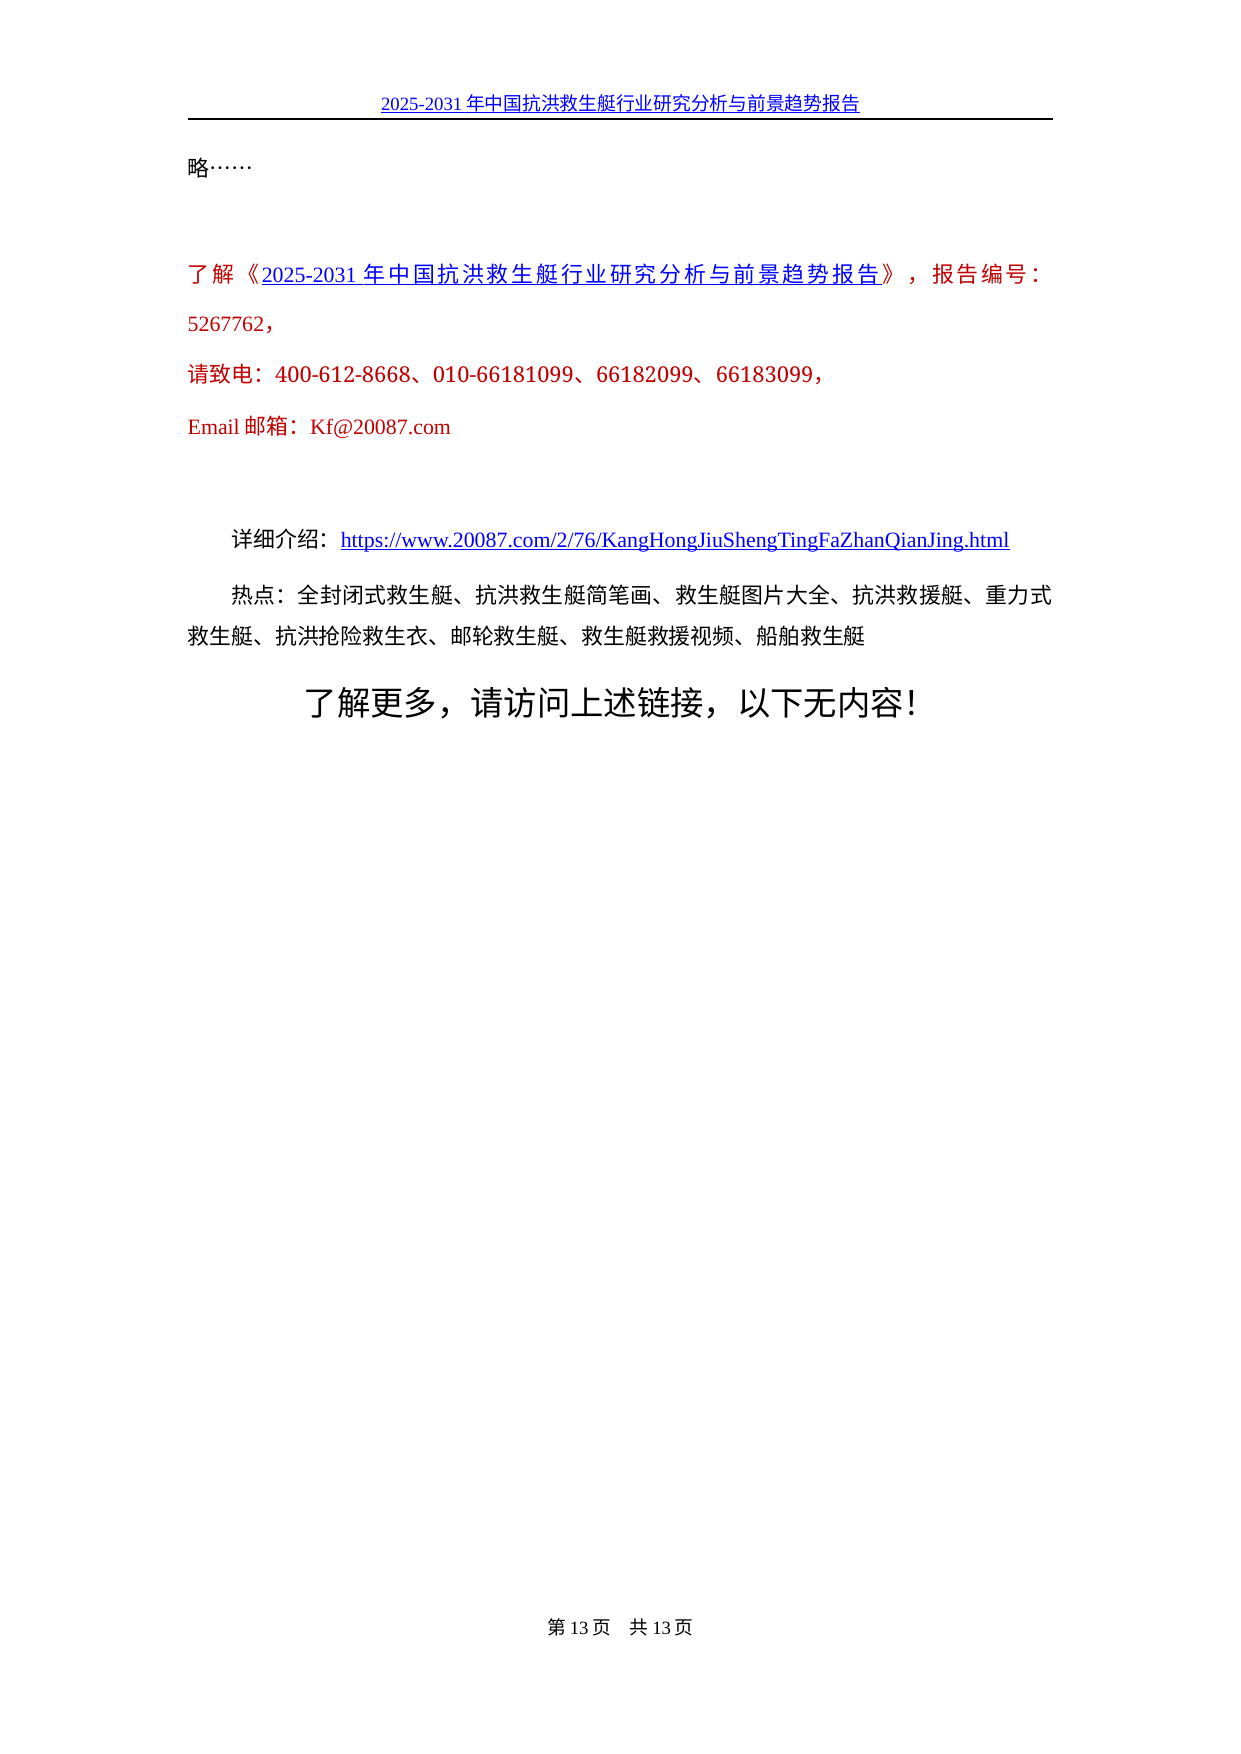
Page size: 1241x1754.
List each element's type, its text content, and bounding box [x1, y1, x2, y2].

text 热点：全封闭式救生艇、抗洪救生艇简笔画、救生艇图片大全、抗洪救援艇、重力式救生艇、抗洪抢险救生衣、邮轮救生艇、救生艇救援视频、船舶救生艇 [187, 578, 1053, 651]
text 详细介绍：https://www.20087.com/2/76/KangHongJiuShengTingFaZhanQianJing.html [187, 521, 1053, 554]
text 请致电：400-612-8668、010-66181099、66182099、66183099， [187, 357, 1053, 389]
text 了解《2025-2031年中国抗洪救生艇行业研究分析与前景趋势报告》，报告编号：5267762， [187, 257, 1053, 338]
title 了解更多，请访问上述链接，以下无内容！ [187, 669, 1053, 734]
text Email邮箱：Kf@20087.com [187, 408, 1053, 441]
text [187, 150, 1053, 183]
